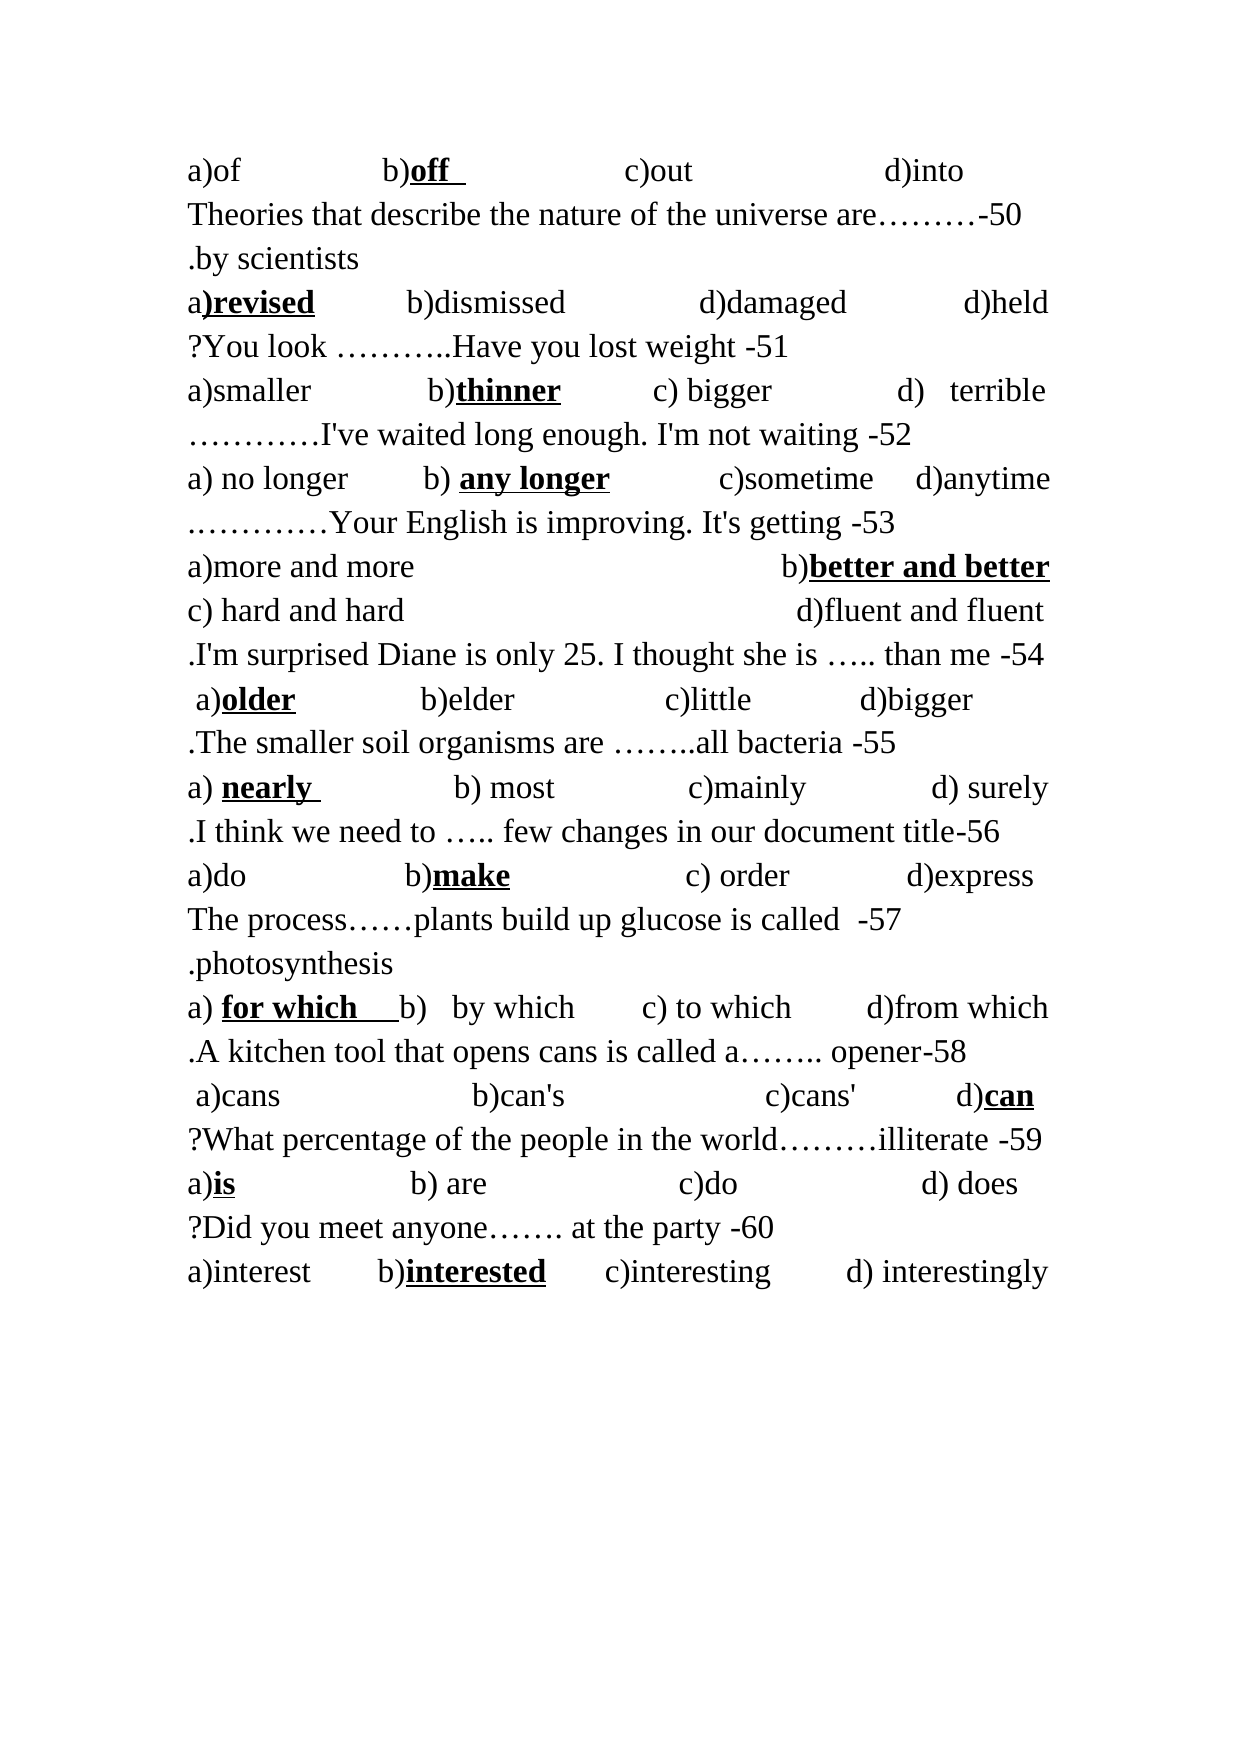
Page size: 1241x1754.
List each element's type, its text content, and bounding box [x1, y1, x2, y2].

text 55- The smaller soil organisms are ……..all bacteria. [187, 723, 1053, 761]
text 52- I've waited long enough. I'm not waiting………… [187, 414, 1053, 453]
text 53- Your English is improving. It's getting…………. [187, 502, 1053, 541]
text a)smaller b)thinner c) bigger d) terrible [187, 370, 1053, 409]
text 51- You look ………..Have you lost weight? [187, 326, 1053, 364]
text a)revised b)dismissed d)damaged d)held [187, 282, 1053, 321]
text 60- Did you meet anyone……. at the party? [187, 1207, 1053, 1246]
text 54- I'm surprised Diane is only 25. I thought she is ….. than me. [187, 635, 1053, 673]
text 59- What percentage of the people in the world………illiterate? [187, 1119, 1053, 1158]
text 58-A kitchen tool that opens cans is called a…….. opener. [187, 1031, 1053, 1069]
text a)more and more b)better and better [187, 547, 1053, 585]
text a) nearly b) most c)mainly d) surely [187, 767, 1053, 805]
text a) for which b) by which c) to which d)from which [187, 987, 1053, 1026]
text c) hard and hard d)fluent and fluent [187, 591, 1053, 629]
text 50-Theories that describe the nature of the universe are………by scientists. [187, 194, 1053, 276]
text a)older b)elder c)little d)bigger [187, 679, 1053, 717]
text 56-I think we need to ….. few changes in our document title. [187, 811, 1053, 849]
text a) no longer b) any longer c)sometime d)anytime [187, 458, 1053, 497]
text a)is b) are c)do d) does [187, 1163, 1053, 1202]
text a)cans b)can's c)cans' d)can [187, 1075, 1053, 1114]
text a)of b)off c)out d)into [187, 150, 1053, 188]
text 57- The process……plants build up glucose is called photosynthesis. [187, 899, 1053, 981]
text a)interest b)interested c)interesting d) interestingly [187, 1252, 1053, 1290]
text a)do b)make c) order d)express [187, 855, 1053, 893]
